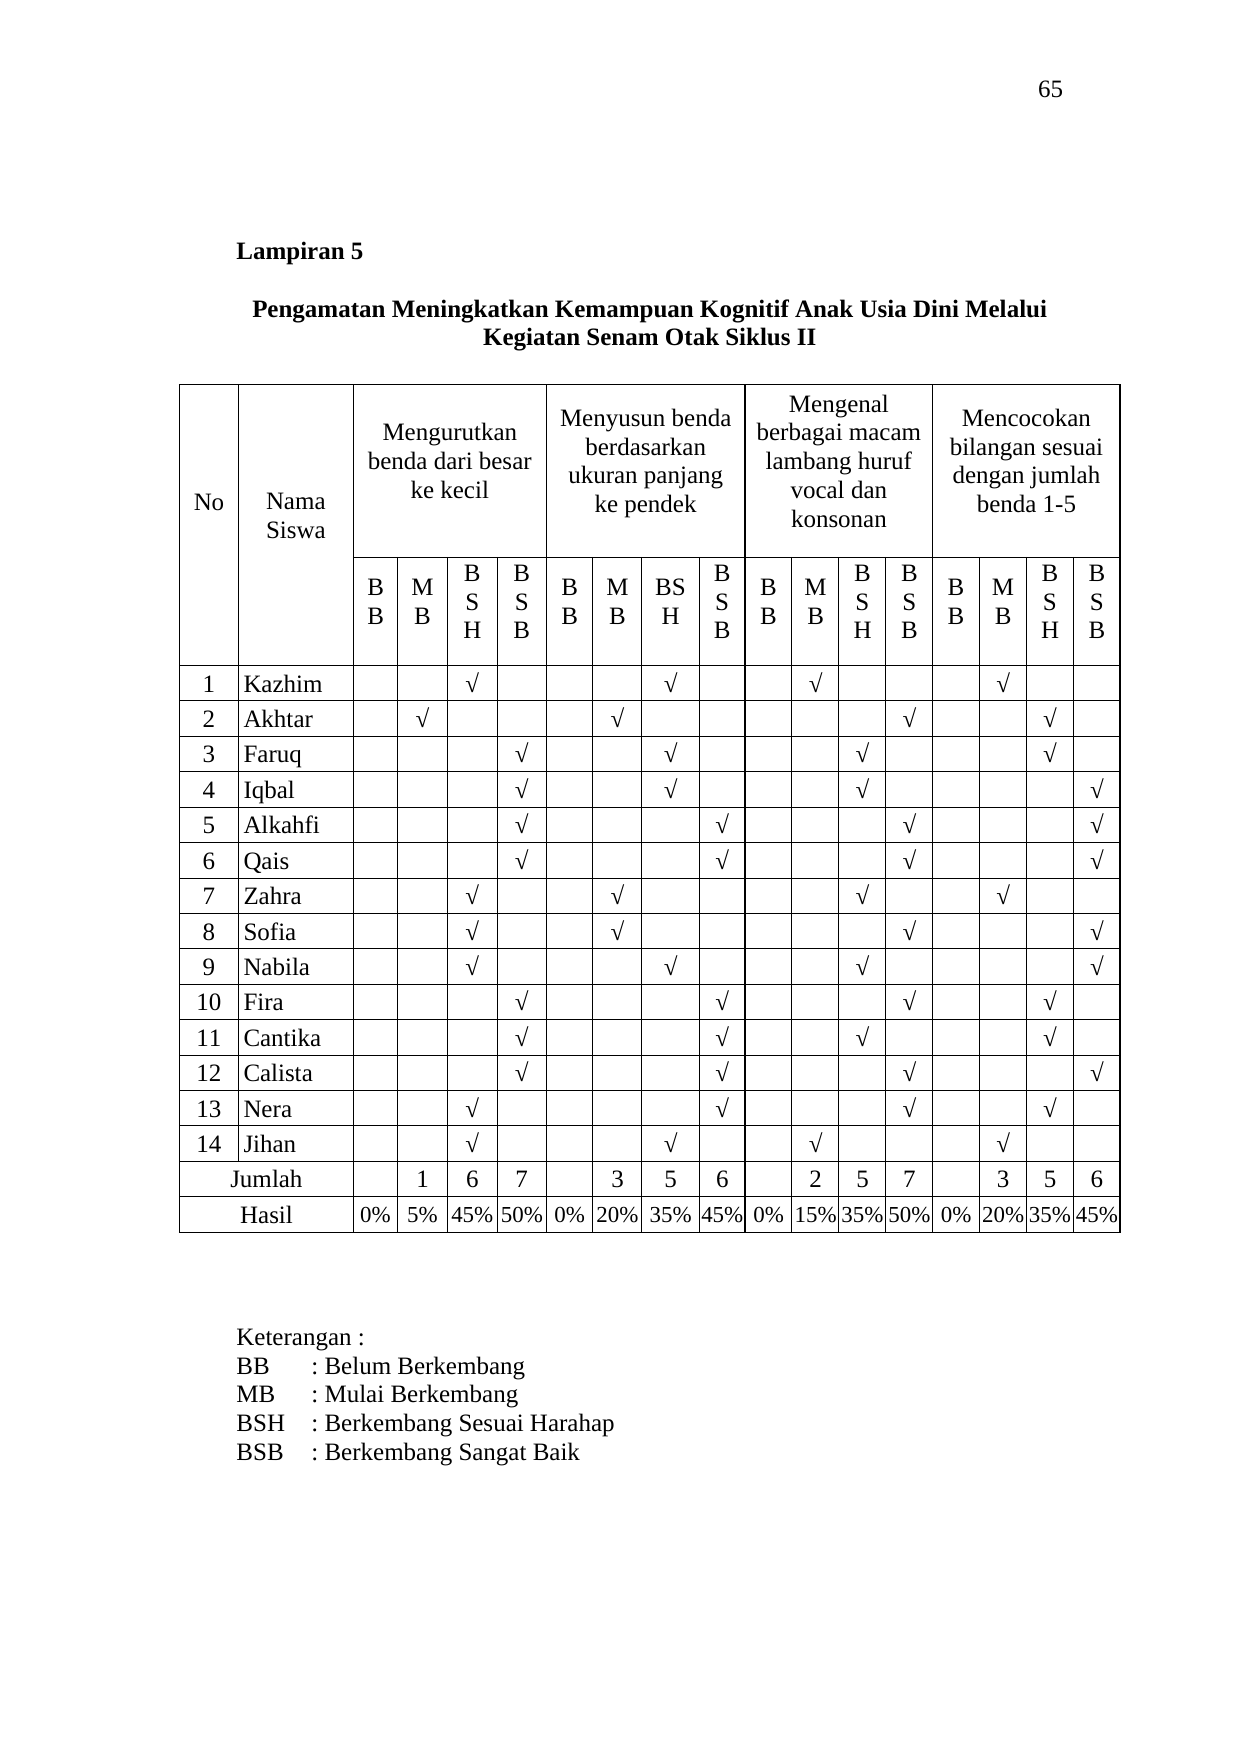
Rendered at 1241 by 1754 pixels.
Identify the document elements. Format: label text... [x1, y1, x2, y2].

table_cell [398, 1126, 447, 1161]
table_cell [700, 879, 744, 913]
table_cell √ [839, 879, 885, 913]
table_cell [354, 772, 397, 807]
text Keterangan : [236, 1322, 1063, 1351]
table_cell Hasil [180, 1197, 353, 1232]
table_cell √ [642, 949, 699, 984]
table_header No [180, 385, 238, 665]
table_cell Nera [239, 1091, 353, 1125]
table_cell [498, 701, 546, 736]
table_cell [593, 808, 641, 842]
table_cell [354, 1126, 397, 1161]
table_cell √ [1027, 1091, 1073, 1125]
table_cell [933, 879, 979, 913]
table_cell [1027, 772, 1073, 807]
table_cell 20% [980, 1197, 1026, 1232]
table_cell BSH [448, 558, 497, 665]
table_cell [593, 666, 641, 700]
table_cell √ [1027, 985, 1073, 1019]
table_cell BB [746, 558, 791, 665]
table_cell √ [642, 737, 699, 771]
table_cell [746, 949, 791, 984]
table_cell 6 [700, 1162, 744, 1196]
table_cell [839, 701, 885, 736]
table_cell [980, 914, 1026, 948]
table_cell [792, 843, 838, 877]
table_cell 20% [593, 1197, 641, 1232]
table_cell √ [700, 1056, 744, 1090]
table_cell √ [498, 985, 546, 1019]
table_cell [1074, 879, 1119, 913]
table_cell [354, 701, 397, 736]
table_cell [448, 1056, 497, 1090]
table_cell [792, 914, 838, 948]
table_cell √ [498, 1056, 546, 1090]
table_cell [498, 949, 546, 984]
table_cell [398, 1020, 447, 1054]
table_cell [1027, 843, 1073, 877]
table_cell BSB [886, 558, 932, 665]
table_cell [792, 701, 838, 736]
table_cell √ [593, 701, 641, 736]
table_cell 5 [642, 1162, 699, 1196]
table_cell √ [1074, 808, 1119, 842]
table_cell [933, 701, 979, 736]
table_cell √ [1027, 737, 1073, 771]
table_cell √ [839, 1020, 885, 1054]
table_cell [448, 843, 497, 877]
table_cell [448, 1020, 497, 1054]
table_cell [498, 879, 546, 913]
table_cell √ [792, 1126, 838, 1161]
table_cell [933, 1056, 979, 1090]
table_cell [398, 808, 447, 842]
table_cell √ [1027, 701, 1073, 736]
table_cell Faruq [239, 737, 353, 771]
table_cell [547, 808, 592, 842]
table_cell 1 [398, 1162, 447, 1196]
table_cell [839, 1091, 885, 1125]
table_cell [642, 879, 699, 913]
table_cell BB [547, 558, 592, 665]
table_cell [448, 701, 497, 736]
table_cell 3 [980, 1162, 1026, 1196]
table_cell [700, 666, 744, 700]
table_cell Cantika [239, 1020, 353, 1054]
table_cell [642, 843, 699, 877]
table_cell √ [886, 843, 932, 877]
table_cell Iqbal [239, 772, 353, 807]
table_cell 50% [498, 1197, 546, 1232]
table_cell [839, 1056, 885, 1090]
table_cell BSH [1027, 558, 1073, 665]
table_cell [746, 879, 791, 913]
table_header Mengenal berbagai macam lambang huruf vocal dan konsonan [746, 385, 932, 557]
table_cell 0% [547, 1197, 592, 1232]
table_cell [498, 914, 546, 948]
table_cell [980, 949, 1026, 984]
table_cell [547, 1162, 592, 1196]
table_cell √ [886, 914, 932, 948]
table_cell BB [354, 558, 397, 665]
table_cell [593, 985, 641, 1019]
table_cell [1074, 1126, 1119, 1161]
table_cell √ [642, 1126, 699, 1161]
table_cell [593, 1126, 641, 1161]
table_cell [642, 1056, 699, 1090]
table_cell [839, 985, 885, 1019]
table_cell √ [700, 843, 744, 877]
table_cell [933, 737, 979, 771]
table_cell [547, 914, 592, 948]
table_cell Calista [239, 1056, 353, 1090]
table_cell [498, 1126, 546, 1161]
table_cell 3 [180, 737, 238, 771]
table_cell [980, 808, 1026, 842]
table_cell [1027, 949, 1073, 984]
table_cell √ [980, 1126, 1026, 1161]
table_cell [746, 772, 791, 807]
table_cell [547, 701, 592, 736]
table_cell 45% [700, 1197, 744, 1232]
table_cell [792, 985, 838, 1019]
table_cell √ [398, 701, 447, 736]
table_cell √ [886, 1091, 932, 1125]
table_header Mencocokan bilangan sesuai dengan jumlah benda 1-5 [933, 385, 1119, 557]
table_cell 45% [448, 1197, 497, 1232]
text BSB : Berkembang Sangat Baik [236, 1437, 1063, 1466]
text Pengamatan Meningkatkan Kemampuan Kognitif Anak Usia Dini Melalui Kegiatan Senam Otak Siklus II [236, 294, 1063, 351]
table_cell [448, 737, 497, 771]
table_cell [1027, 808, 1073, 842]
table_cell [746, 808, 791, 842]
table_cell [354, 949, 397, 984]
table_cell 7 [180, 879, 238, 913]
table_cell Zahra [239, 879, 353, 913]
table_cell [398, 772, 447, 807]
table_cell [700, 1126, 744, 1161]
table_cell [593, 1091, 641, 1125]
table_cell [547, 1020, 592, 1054]
table_cell [547, 772, 592, 807]
table_cell [398, 843, 447, 877]
table_cell [746, 737, 791, 771]
table_cell [933, 949, 979, 984]
table_cell [448, 808, 497, 842]
table_cell [1074, 737, 1119, 771]
table_cell [700, 772, 744, 807]
table_cell 10 [180, 985, 238, 1019]
table_cell √ [700, 808, 744, 842]
table_cell 1 [180, 666, 238, 700]
table_cell [642, 1091, 699, 1125]
table_cell √ [498, 808, 546, 842]
table_cell [547, 985, 592, 1019]
table_cell [398, 1056, 447, 1090]
table_cell 8 [180, 914, 238, 948]
table_cell [1027, 1126, 1073, 1161]
table_cell √ [642, 666, 699, 700]
table_cell 6 [1074, 1162, 1119, 1196]
table_cell [354, 808, 397, 842]
table_cell 35% [839, 1197, 885, 1232]
table_cell √ [886, 701, 932, 736]
table_cell [839, 843, 885, 877]
table_cell [886, 737, 932, 771]
table_cell [933, 1162, 979, 1196]
table_cell √ [1074, 843, 1119, 877]
table_cell [980, 701, 1026, 736]
table_cell √ [448, 1091, 497, 1125]
table_cell [746, 985, 791, 1019]
table_cell [839, 808, 885, 842]
table_cell [354, 1020, 397, 1054]
table_cell [593, 949, 641, 984]
table_cell [792, 1020, 838, 1054]
table_cell √ [1074, 914, 1119, 948]
table_cell √ [886, 808, 932, 842]
table_cell [547, 737, 592, 771]
table_cell Sofia [239, 914, 353, 948]
table_cell √ [792, 666, 838, 700]
table_cell [593, 1020, 641, 1054]
table_cell [746, 1056, 791, 1090]
table_cell √ [593, 879, 641, 913]
table_cell [933, 914, 979, 948]
table_cell [886, 949, 932, 984]
table_cell [354, 843, 397, 877]
table_cell √ [448, 879, 497, 913]
table_cell [547, 666, 592, 700]
table_cell [746, 666, 791, 700]
table_cell [593, 737, 641, 771]
table_cell [933, 843, 979, 877]
table_cell √ [839, 772, 885, 807]
table_cell [593, 843, 641, 877]
table_cell 5 [839, 1162, 885, 1196]
table_header Nama Siswa [239, 385, 353, 665]
table_cell [1074, 985, 1119, 1019]
table_cell [547, 879, 592, 913]
table_cell 6 [448, 1162, 497, 1196]
table_cell [448, 985, 497, 1019]
table_cell [642, 701, 699, 736]
table_cell [792, 772, 838, 807]
table_cell [792, 737, 838, 771]
table_cell √ [448, 1126, 497, 1161]
table_cell Akhtar [239, 701, 353, 736]
table_cell [839, 914, 885, 948]
table_cell [1027, 1056, 1073, 1090]
table_cell [593, 1056, 641, 1090]
table_cell [886, 772, 932, 807]
table_cell 35% [642, 1197, 699, 1232]
table_cell 2 [792, 1162, 838, 1196]
table_cell √ [642, 772, 699, 807]
table_cell √ [980, 879, 1026, 913]
table_cell 45% [1074, 1197, 1119, 1232]
table_cell [746, 1020, 791, 1054]
table_cell [1074, 1020, 1119, 1054]
table_cell [1027, 914, 1073, 948]
table_cell √ [980, 666, 1026, 700]
table_cell √ [498, 737, 546, 771]
table_cell [980, 843, 1026, 877]
table_cell [398, 666, 447, 700]
table_cell [933, 1091, 979, 1125]
table_cell [839, 1126, 885, 1161]
table_cell [700, 949, 744, 984]
table_cell [886, 666, 932, 700]
table_cell 0% [746, 1197, 791, 1232]
table_cell 0% [933, 1197, 979, 1232]
table_cell √ [700, 985, 744, 1019]
table_cell [398, 1091, 447, 1125]
table_cell [980, 1056, 1026, 1090]
table_cell [886, 879, 932, 913]
table_cell 7 [498, 1162, 546, 1196]
table_cell 5% [398, 1197, 447, 1232]
table_cell [933, 772, 979, 807]
text BSH : Berkembang Sesuai Harahap [236, 1408, 1063, 1437]
table_header Menyusun benda berdasarkan ukuran panjang ke pendek [547, 385, 744, 557]
table_cell √ [1074, 1056, 1119, 1090]
table_cell BSB [498, 558, 546, 665]
table_cell [642, 985, 699, 1019]
table_cell Jumlah [180, 1162, 353, 1196]
table_cell [746, 701, 791, 736]
table_cell [354, 879, 397, 913]
table_cell [980, 1020, 1026, 1054]
table_cell [980, 985, 1026, 1019]
table_cell [354, 737, 397, 771]
table_cell √ [1074, 949, 1119, 984]
table_cell √ [700, 1091, 744, 1125]
table_cell √ [498, 772, 546, 807]
table_cell [448, 772, 497, 807]
table_cell BSH [839, 558, 885, 665]
table_cell MB [792, 558, 838, 665]
table_cell Kazhim [239, 666, 353, 700]
table_cell [354, 914, 397, 948]
table_cell √ [1074, 772, 1119, 807]
table_cell 12 [180, 1056, 238, 1090]
table_cell [354, 1091, 397, 1125]
table_cell [792, 1056, 838, 1090]
table_header Mengurutkan benda dari besar ke kecil [354, 385, 546, 557]
table_cell BSB [700, 558, 744, 665]
table_cell [398, 949, 447, 984]
table_cell 2 [180, 701, 238, 736]
table_cell √ [700, 1020, 744, 1054]
table_cell √ [839, 949, 885, 984]
table_cell [398, 737, 447, 771]
table_cell 11 [180, 1020, 238, 1054]
text BB : Belum Berkembang [236, 1351, 1063, 1379]
table_cell [398, 879, 447, 913]
table_cell 14 [180, 1126, 238, 1161]
table_cell [547, 949, 592, 984]
table_cell √ [448, 914, 497, 948]
table_cell 13 [180, 1091, 238, 1125]
text MB : Mulai Berkembang [236, 1379, 1063, 1408]
table_cell MB [593, 558, 641, 665]
table_cell [398, 985, 447, 1019]
table_cell [547, 1126, 592, 1161]
table_cell MB [980, 558, 1026, 665]
table_cell 50% [886, 1197, 932, 1232]
table_cell [498, 1091, 546, 1125]
table_cell [792, 879, 838, 913]
table_cell [1027, 666, 1073, 700]
table_cell [547, 843, 592, 877]
table_cell [980, 772, 1026, 807]
table_cell [354, 1056, 397, 1090]
table_cell [746, 1126, 791, 1161]
table_cell [354, 1162, 397, 1196]
table_cell [886, 1126, 932, 1161]
table_cell Qais [239, 843, 353, 877]
table_cell 9 [180, 949, 238, 984]
table_cell [980, 1091, 1026, 1125]
table_cell √ [448, 666, 497, 700]
table_cell [792, 808, 838, 842]
table_cell [1027, 879, 1073, 913]
table_cell BB [933, 558, 979, 665]
table_cell [933, 985, 979, 1019]
table_cell Jihan [239, 1126, 353, 1161]
table_cell [642, 914, 699, 948]
table_cell √ [498, 843, 546, 877]
table_cell [398, 914, 447, 948]
table_cell [593, 772, 641, 807]
table_cell [980, 737, 1026, 771]
table_cell √ [839, 737, 885, 771]
table_cell √ [498, 1020, 546, 1054]
table_cell [700, 701, 744, 736]
table_cell 15% [792, 1197, 838, 1232]
text Lampiran 5 [236, 236, 1063, 265]
table_cell [746, 1162, 791, 1196]
table_cell √ [593, 914, 641, 948]
table_cell [1074, 666, 1119, 700]
table_cell [547, 1091, 592, 1125]
table_cell [746, 914, 791, 948]
table_cell [746, 1091, 791, 1125]
table_cell 4 [180, 772, 238, 807]
table_cell [746, 843, 791, 877]
table_cell 6 [180, 843, 238, 877]
table_cell [498, 666, 546, 700]
table_cell [700, 737, 744, 771]
table_cell Alkahfi [239, 808, 353, 842]
table_cell 0% [354, 1197, 397, 1232]
table_cell [792, 949, 838, 984]
table_cell [933, 1020, 979, 1054]
table_cell [642, 1020, 699, 1054]
table_cell 35% [1027, 1197, 1073, 1232]
table_cell [354, 666, 397, 700]
table_cell BSH [642, 558, 699, 665]
table_cell √ [886, 985, 932, 1019]
table_cell [933, 808, 979, 842]
table_cell [354, 985, 397, 1019]
table_cell 5 [1027, 1162, 1073, 1196]
table_cell [886, 1020, 932, 1054]
table_cell [839, 666, 885, 700]
table_cell √ [886, 1056, 932, 1090]
table_cell √ [448, 949, 497, 984]
table_cell [933, 666, 979, 700]
table_cell √ [1027, 1020, 1073, 1054]
table_cell [547, 1056, 592, 1090]
table_cell 3 [593, 1162, 641, 1196]
table_cell [1074, 701, 1119, 736]
table_cell Fira [239, 985, 353, 1019]
table_cell MB [398, 558, 447, 665]
table_cell [933, 1126, 979, 1161]
table_cell [1074, 1091, 1119, 1125]
table_cell [642, 808, 699, 842]
table_cell [700, 914, 744, 948]
table_cell BSB [1074, 558, 1119, 665]
table_cell Nabila [239, 949, 353, 984]
table_cell 5 [180, 808, 238, 842]
table_cell [792, 1091, 838, 1125]
table_cell 7 [886, 1162, 932, 1196]
